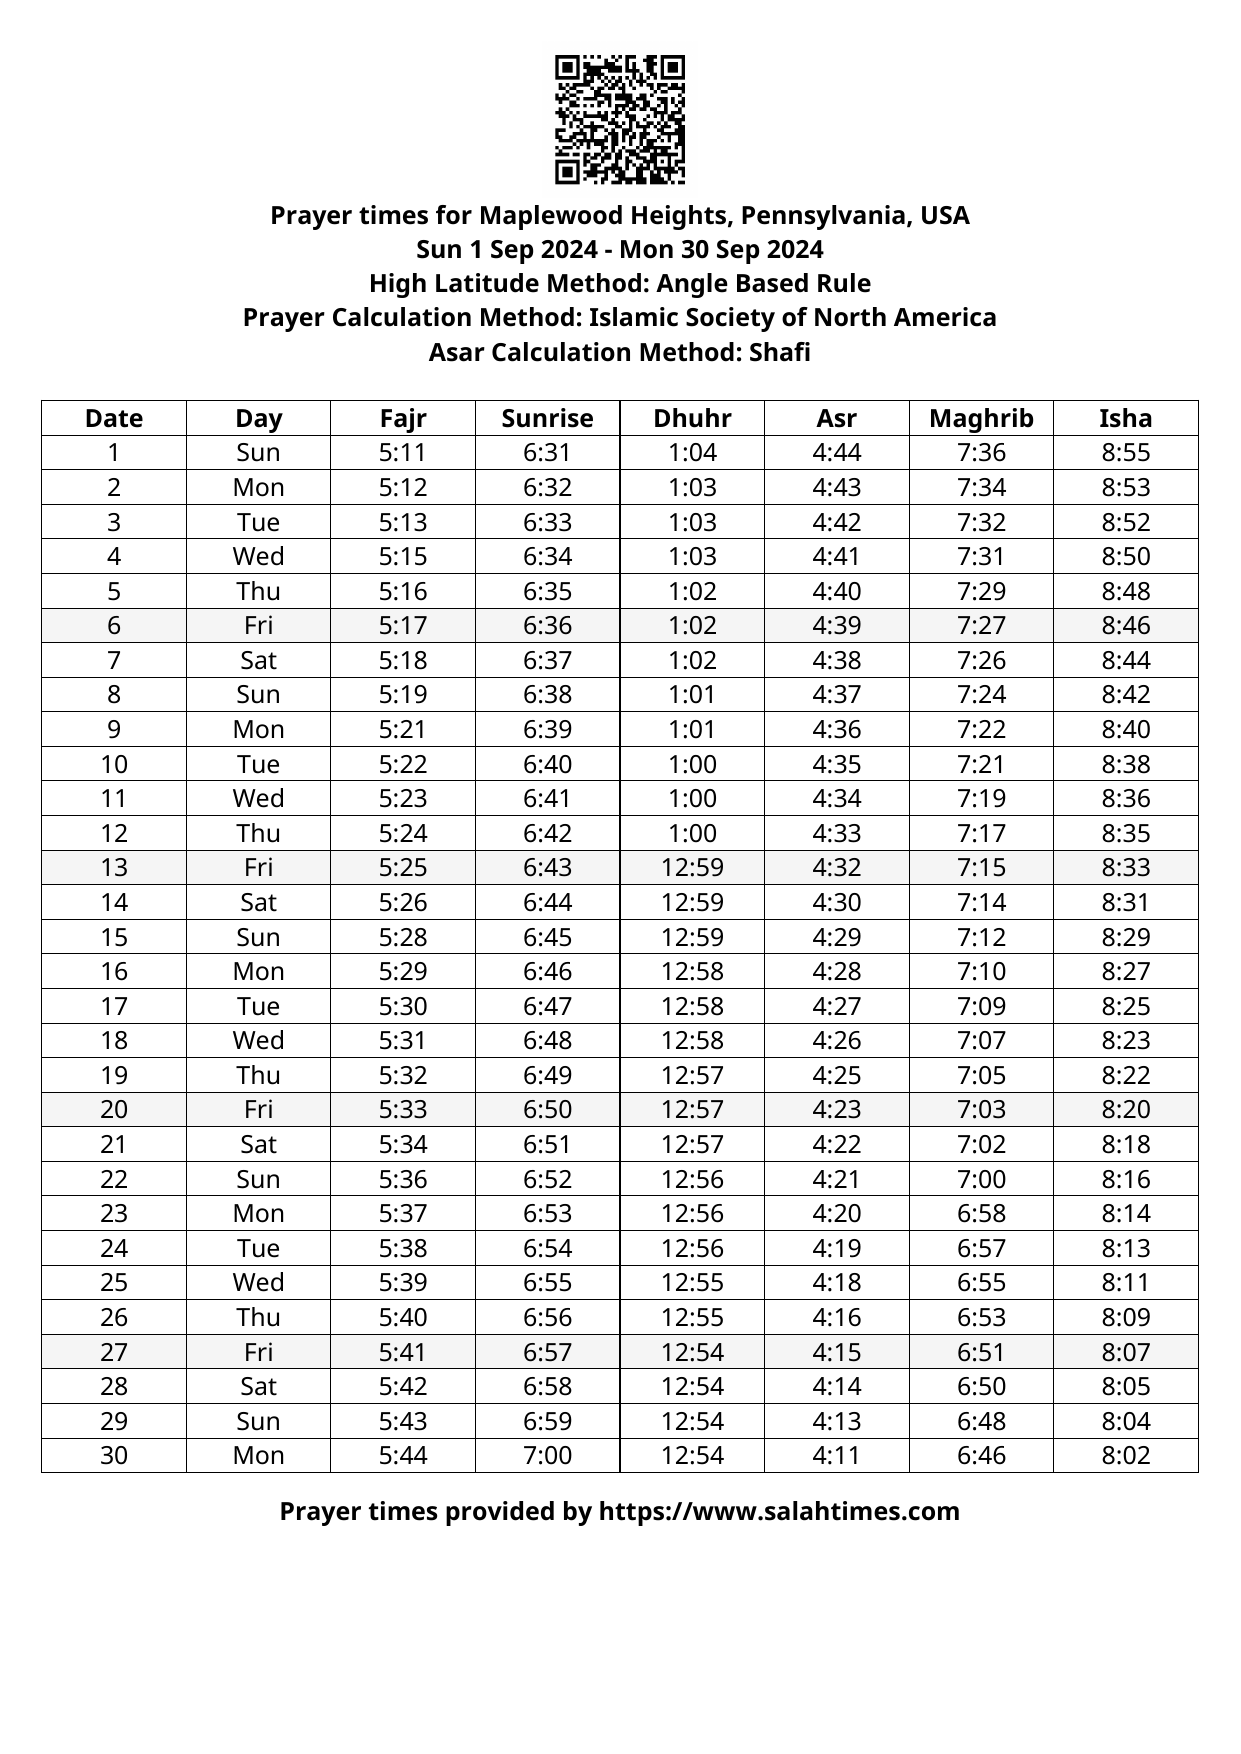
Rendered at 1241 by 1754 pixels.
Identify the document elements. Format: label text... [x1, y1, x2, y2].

table_cell 5:28 [331, 920, 475, 953]
table_cell 5:16 [331, 574, 475, 607]
table_cell Wed [187, 1024, 330, 1057]
table_cell Tue [187, 505, 330, 538]
table_cell 4:33 [765, 816, 909, 849]
table_cell 17 [42, 989, 186, 1022]
table_cell 4:20 [765, 1196, 909, 1230]
table_cell 8:27 [1054, 954, 1198, 988]
table_cell 1:01 [621, 712, 764, 746]
table_cell 1:03 [621, 539, 764, 573]
table_cell 6:55 [910, 1266, 1053, 1299]
table_cell 1:02 [621, 609, 764, 642]
table_cell 6:51 [476, 1127, 619, 1161]
table_cell 6:35 [476, 574, 619, 607]
table_cell 15 [42, 920, 186, 953]
table_cell 12:54 [621, 1369, 764, 1403]
table_cell 8:53 [1054, 470, 1198, 504]
table_cell 4:11 [765, 1439, 909, 1472]
table_cell 8:36 [1054, 781, 1198, 815]
table_cell 6:32 [476, 470, 619, 504]
table_cell 7:02 [910, 1127, 1053, 1161]
table_cell 6:50 [910, 1369, 1053, 1403]
table_cell 7:19 [910, 781, 1053, 815]
table_cell 25 [42, 1266, 186, 1299]
table_cell 5:29 [331, 954, 475, 988]
table_cell Thu [187, 574, 330, 607]
table_cell 7:34 [910, 470, 1053, 504]
table_cell 4:30 [765, 885, 909, 919]
table_cell Wed [187, 539, 330, 573]
table_cell 12:55 [621, 1266, 764, 1299]
table_cell 8:22 [1054, 1058, 1198, 1092]
table_header Day [187, 401, 330, 434]
table_cell 6:53 [476, 1196, 619, 1230]
table_cell 7:21 [910, 747, 1053, 780]
table_cell 8 [42, 678, 186, 711]
table_cell 6:44 [476, 885, 619, 919]
table_cell 30 [42, 1439, 186, 1472]
table_cell 6:59 [476, 1404, 619, 1437]
table_cell 8:40 [1054, 712, 1198, 746]
table_cell 12:55 [621, 1300, 764, 1334]
table_cell 7:07 [910, 1024, 1053, 1057]
table_cell 6:57 [476, 1335, 619, 1368]
table_cell 5:36 [331, 1162, 475, 1195]
table_cell 7 [42, 643, 186, 677]
table_cell 4:13 [765, 1404, 909, 1437]
table_cell Sun [187, 678, 330, 711]
table_cell 5:40 [331, 1300, 475, 1334]
table_cell 5:41 [331, 1335, 475, 1368]
table_cell 8:11 [1054, 1266, 1198, 1299]
table_cell Tue [187, 1231, 330, 1264]
table_cell Mon [187, 1196, 330, 1230]
table_cell 8:13 [1054, 1231, 1198, 1264]
table_cell 4:15 [765, 1335, 909, 1368]
table_cell 23 [42, 1196, 186, 1230]
text Asar Calculation Method: Shafi [42, 334, 1198, 368]
table_cell 6:38 [476, 678, 619, 711]
table_cell 4:27 [765, 989, 909, 1022]
table_cell 4:40 [765, 574, 909, 607]
table_cell 5:42 [331, 1369, 475, 1403]
table_cell Sun [187, 920, 330, 953]
table_cell 6:43 [476, 851, 619, 884]
table_cell 5:12 [331, 470, 475, 504]
table_cell Mon [187, 1439, 330, 1472]
table_cell Mon [187, 954, 330, 988]
table_cell Sat [187, 1127, 330, 1161]
table_header Sunrise [476, 401, 619, 434]
table_header Date [42, 401, 186, 434]
table_cell Thu [187, 1058, 330, 1092]
table_cell 7:15 [910, 851, 1053, 884]
table_cell 1:03 [621, 505, 764, 538]
table_cell 27 [42, 1335, 186, 1368]
table_cell 7:00 [476, 1439, 619, 1472]
table_cell 8:02 [1054, 1439, 1198, 1472]
table_cell 4:28 [765, 954, 909, 988]
table_cell 8:09 [1054, 1300, 1198, 1334]
table_cell 12:56 [621, 1196, 764, 1230]
table_cell 5:22 [331, 747, 475, 780]
table_cell 6:58 [476, 1369, 619, 1403]
table_cell 1:00 [621, 747, 764, 780]
table_cell 7:32 [910, 505, 1053, 538]
table_cell 5:18 [331, 643, 475, 677]
table_cell 1 [42, 436, 186, 469]
table_cell 7:14 [910, 885, 1053, 919]
table_cell 24 [42, 1231, 186, 1264]
table_cell 6:37 [476, 643, 619, 677]
table_cell 4:16 [765, 1300, 909, 1334]
table_cell 7:22 [910, 712, 1053, 746]
table_cell Thu [187, 816, 330, 849]
table_cell 6:50 [476, 1093, 619, 1126]
table_cell 4:21 [765, 1162, 909, 1195]
table_cell 1:00 [621, 781, 764, 815]
table_cell 5:44 [331, 1439, 475, 1472]
table_cell 7:26 [910, 643, 1053, 677]
table_cell 8:52 [1054, 505, 1198, 538]
table_cell Sat [187, 1369, 330, 1403]
table_cell 8:48 [1054, 574, 1198, 607]
table_cell 5:13 [331, 505, 475, 538]
table_cell 6:40 [476, 747, 619, 780]
table_cell 1:02 [621, 574, 764, 607]
table_cell 12:58 [621, 954, 764, 988]
table_cell 5:43 [331, 1404, 475, 1437]
table_cell 7:05 [910, 1058, 1053, 1092]
table_cell 5:34 [331, 1127, 475, 1161]
table_cell Mon [187, 470, 330, 504]
table_cell 6:47 [476, 989, 619, 1022]
table_cell 6:46 [910, 1439, 1053, 1472]
table_cell 11 [42, 781, 186, 815]
table_cell 8:31 [1054, 885, 1198, 919]
table_cell 4:25 [765, 1058, 909, 1092]
table_cell 5:30 [331, 989, 475, 1022]
table_cell 5:17 [331, 609, 475, 642]
table_cell 5 [42, 574, 186, 607]
table_cell 7:29 [910, 574, 1053, 607]
table_cell 12:56 [621, 1162, 764, 1195]
table_cell 5:24 [331, 816, 475, 849]
table_cell 6:49 [476, 1058, 619, 1092]
table_cell 4:29 [765, 920, 909, 953]
table_cell 4:26 [765, 1024, 909, 1057]
table_cell Wed [187, 1266, 330, 1299]
table_cell 7:12 [910, 920, 1053, 953]
table_cell 6:31 [476, 436, 619, 469]
table_cell 1:00 [621, 816, 764, 849]
table_cell 8:38 [1054, 747, 1198, 780]
table_cell 4:35 [765, 747, 909, 780]
table_cell 8:29 [1054, 920, 1198, 953]
table_cell 21 [42, 1127, 186, 1161]
text High Latitude Method: Angle Based Rule [42, 266, 1198, 300]
table_cell 4:41 [765, 539, 909, 573]
table_cell 6:51 [910, 1335, 1053, 1368]
table_cell 4 [42, 539, 186, 573]
table_cell 14 [42, 885, 186, 919]
table_cell 4:39 [765, 609, 909, 642]
table_header Asr [765, 401, 909, 434]
table_cell 12:56 [621, 1231, 764, 1264]
table_cell 7:24 [910, 678, 1053, 711]
table_cell 6:48 [910, 1404, 1053, 1437]
table_cell 6:34 [476, 539, 619, 573]
table_cell 7:31 [910, 539, 1053, 573]
table_cell 4:32 [765, 851, 909, 884]
table_cell 8:44 [1054, 643, 1198, 677]
table_cell 4:19 [765, 1231, 909, 1264]
table_cell Mon [187, 712, 330, 746]
table_cell 6:58 [910, 1196, 1053, 1230]
table_cell 7:17 [910, 816, 1053, 849]
table_cell 8:46 [1054, 609, 1198, 642]
table_cell Sat [187, 643, 330, 677]
table_cell Wed [187, 781, 330, 815]
table_cell 5:26 [331, 885, 475, 919]
table_cell 4:38 [765, 643, 909, 677]
table_cell Fri [187, 1093, 330, 1126]
table_cell 5:37 [331, 1196, 475, 1230]
table_cell 6:57 [910, 1231, 1053, 1264]
table_cell 8:50 [1054, 539, 1198, 573]
table_cell 8:55 [1054, 436, 1198, 469]
table_cell 26 [42, 1300, 186, 1334]
table_cell 29 [42, 1404, 186, 1437]
table_cell 5:25 [331, 851, 475, 884]
table_cell 8:23 [1054, 1024, 1198, 1057]
table_cell 10 [42, 747, 186, 780]
table_cell 5:23 [331, 781, 475, 815]
text Sun 1 Sep 2024 - Mon 30 Sep 2024 [42, 232, 1198, 266]
table_cell 8:14 [1054, 1196, 1198, 1230]
table_cell Fri [187, 609, 330, 642]
table_cell 6:46 [476, 954, 619, 988]
table_cell 12:59 [621, 920, 764, 953]
table_cell Tue [187, 747, 330, 780]
table_header Isha [1054, 401, 1198, 434]
table_cell 6:36 [476, 609, 619, 642]
table_cell 6 [42, 609, 186, 642]
table_cell 5:11 [331, 436, 475, 469]
table_cell 6:56 [476, 1300, 619, 1334]
table_cell 4:34 [765, 781, 909, 815]
table_cell 13 [42, 851, 186, 884]
table_cell 8:33 [1054, 851, 1198, 884]
table_cell 2 [42, 470, 186, 504]
table_cell 28 [42, 1369, 186, 1403]
picture [542, 41, 699, 198]
table_cell 12:54 [621, 1439, 764, 1472]
table_cell 5:21 [331, 712, 475, 746]
table_cell 5:31 [331, 1024, 475, 1057]
table_cell Tue [187, 989, 330, 1022]
table_cell 6:52 [476, 1162, 619, 1195]
table_cell Sun [187, 1162, 330, 1195]
table_cell Sun [187, 436, 330, 469]
table_cell 6:41 [476, 781, 619, 815]
table_cell 9 [42, 712, 186, 746]
table_cell 22 [42, 1162, 186, 1195]
table_cell 1:04 [621, 436, 764, 469]
table_cell 7:36 [910, 436, 1053, 469]
table_cell 12:58 [621, 989, 764, 1022]
table_cell 12:58 [621, 1024, 764, 1057]
table_cell 5:32 [331, 1058, 475, 1092]
text Prayer times provided by https://www.salahtimes.com [42, 1494, 1198, 1528]
table_cell 12:57 [621, 1127, 764, 1161]
table_cell 7:00 [910, 1162, 1053, 1195]
table_cell 6:55 [476, 1266, 619, 1299]
table_cell 1:02 [621, 643, 764, 677]
table_cell Sun [187, 1404, 330, 1437]
table_cell 5:38 [331, 1231, 475, 1264]
table_cell 4:18 [765, 1266, 909, 1299]
table_cell 7:10 [910, 954, 1053, 988]
table_cell 12:54 [621, 1404, 764, 1437]
table_cell Thu [187, 1300, 330, 1334]
table_cell 6:53 [910, 1300, 1053, 1334]
table_cell 3 [42, 505, 186, 538]
text Prayer Calculation Method: Islamic Society of North America [42, 300, 1198, 334]
table_cell 1:01 [621, 678, 764, 711]
table_cell 4:23 [765, 1093, 909, 1126]
table_cell 19 [42, 1058, 186, 1092]
table_cell 1:03 [621, 470, 764, 504]
table_cell 6:48 [476, 1024, 619, 1057]
table_cell 18 [42, 1024, 186, 1057]
table_header Maghrib [910, 401, 1053, 434]
table_cell Fri [187, 851, 330, 884]
table_cell 7:27 [910, 609, 1053, 642]
table_cell 4:37 [765, 678, 909, 711]
text Prayer times for Maplewood Heights, Pennsylvania, USA [42, 198, 1198, 232]
table_cell 4:14 [765, 1369, 909, 1403]
table_cell 5:39 [331, 1266, 475, 1299]
table_cell 12:59 [621, 885, 764, 919]
table_cell 4:22 [765, 1127, 909, 1161]
table_cell 4:42 [765, 505, 909, 538]
table_header Dhuhr [621, 401, 764, 434]
table_cell 4:36 [765, 712, 909, 746]
table_cell 12:57 [621, 1058, 764, 1092]
table_cell 8:07 [1054, 1335, 1198, 1368]
table_cell 8:05 [1054, 1369, 1198, 1403]
table_cell 8:25 [1054, 989, 1198, 1022]
table_cell 8:04 [1054, 1404, 1198, 1437]
table_cell 8:20 [1054, 1093, 1198, 1126]
table_cell 5:33 [331, 1093, 475, 1126]
table_cell 8:35 [1054, 816, 1198, 849]
table_cell 4:44 [765, 436, 909, 469]
table_cell 12:59 [621, 851, 764, 884]
table_cell Sat [187, 885, 330, 919]
table_header Fajr [331, 401, 475, 434]
table_cell 12 [42, 816, 186, 849]
table_cell 12:54 [621, 1335, 764, 1368]
table_cell 8:18 [1054, 1127, 1198, 1161]
table_cell 8:16 [1054, 1162, 1198, 1195]
table_cell 6:42 [476, 816, 619, 849]
table_cell 6:33 [476, 505, 619, 538]
table_cell 7:03 [910, 1093, 1053, 1126]
table_cell 8:42 [1054, 678, 1198, 711]
table_cell 5:15 [331, 539, 475, 573]
table_cell 6:39 [476, 712, 619, 746]
table_cell 4:43 [765, 470, 909, 504]
table_cell 12:57 [621, 1093, 764, 1126]
table_cell 7:09 [910, 989, 1053, 1022]
table_cell 6:54 [476, 1231, 619, 1264]
table_cell Fri [187, 1335, 330, 1368]
table_cell 6:45 [476, 920, 619, 953]
table_cell 16 [42, 954, 186, 988]
table_cell 20 [42, 1093, 186, 1126]
table_cell 5:19 [331, 678, 475, 711]
